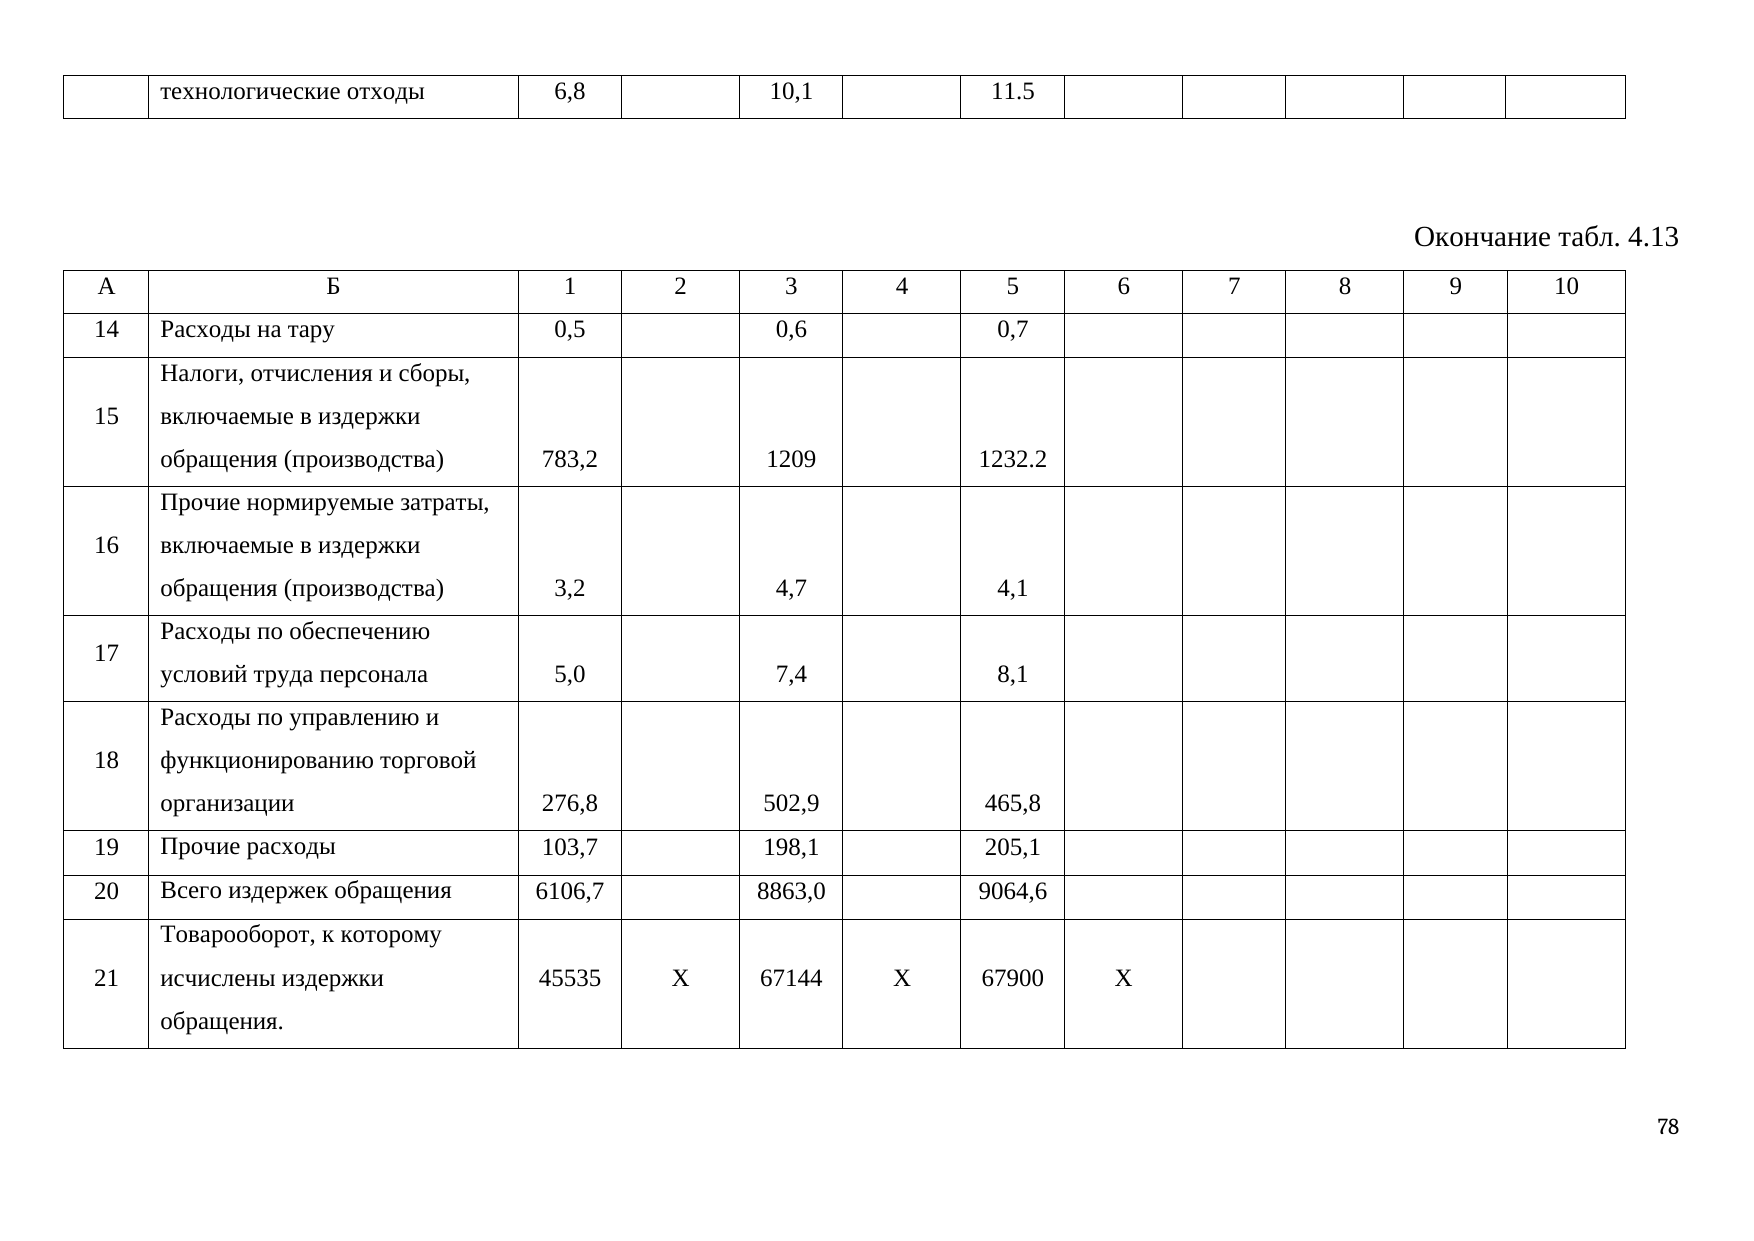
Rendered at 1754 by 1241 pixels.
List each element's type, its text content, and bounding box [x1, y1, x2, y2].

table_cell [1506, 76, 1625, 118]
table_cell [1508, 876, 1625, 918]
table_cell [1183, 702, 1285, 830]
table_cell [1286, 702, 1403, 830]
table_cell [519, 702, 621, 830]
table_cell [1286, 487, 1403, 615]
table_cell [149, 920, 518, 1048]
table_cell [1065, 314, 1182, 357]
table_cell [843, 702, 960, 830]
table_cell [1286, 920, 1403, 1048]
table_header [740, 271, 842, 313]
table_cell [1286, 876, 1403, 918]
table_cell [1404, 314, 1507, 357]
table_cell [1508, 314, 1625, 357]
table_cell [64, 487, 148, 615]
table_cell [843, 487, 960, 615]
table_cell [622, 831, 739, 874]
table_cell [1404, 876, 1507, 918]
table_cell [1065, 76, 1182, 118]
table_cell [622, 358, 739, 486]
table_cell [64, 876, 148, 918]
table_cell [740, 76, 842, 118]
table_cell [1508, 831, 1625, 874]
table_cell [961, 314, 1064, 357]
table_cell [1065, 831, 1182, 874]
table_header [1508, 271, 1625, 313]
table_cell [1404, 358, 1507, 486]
text Окончание табл. 4.13 [75, 219, 1679, 253]
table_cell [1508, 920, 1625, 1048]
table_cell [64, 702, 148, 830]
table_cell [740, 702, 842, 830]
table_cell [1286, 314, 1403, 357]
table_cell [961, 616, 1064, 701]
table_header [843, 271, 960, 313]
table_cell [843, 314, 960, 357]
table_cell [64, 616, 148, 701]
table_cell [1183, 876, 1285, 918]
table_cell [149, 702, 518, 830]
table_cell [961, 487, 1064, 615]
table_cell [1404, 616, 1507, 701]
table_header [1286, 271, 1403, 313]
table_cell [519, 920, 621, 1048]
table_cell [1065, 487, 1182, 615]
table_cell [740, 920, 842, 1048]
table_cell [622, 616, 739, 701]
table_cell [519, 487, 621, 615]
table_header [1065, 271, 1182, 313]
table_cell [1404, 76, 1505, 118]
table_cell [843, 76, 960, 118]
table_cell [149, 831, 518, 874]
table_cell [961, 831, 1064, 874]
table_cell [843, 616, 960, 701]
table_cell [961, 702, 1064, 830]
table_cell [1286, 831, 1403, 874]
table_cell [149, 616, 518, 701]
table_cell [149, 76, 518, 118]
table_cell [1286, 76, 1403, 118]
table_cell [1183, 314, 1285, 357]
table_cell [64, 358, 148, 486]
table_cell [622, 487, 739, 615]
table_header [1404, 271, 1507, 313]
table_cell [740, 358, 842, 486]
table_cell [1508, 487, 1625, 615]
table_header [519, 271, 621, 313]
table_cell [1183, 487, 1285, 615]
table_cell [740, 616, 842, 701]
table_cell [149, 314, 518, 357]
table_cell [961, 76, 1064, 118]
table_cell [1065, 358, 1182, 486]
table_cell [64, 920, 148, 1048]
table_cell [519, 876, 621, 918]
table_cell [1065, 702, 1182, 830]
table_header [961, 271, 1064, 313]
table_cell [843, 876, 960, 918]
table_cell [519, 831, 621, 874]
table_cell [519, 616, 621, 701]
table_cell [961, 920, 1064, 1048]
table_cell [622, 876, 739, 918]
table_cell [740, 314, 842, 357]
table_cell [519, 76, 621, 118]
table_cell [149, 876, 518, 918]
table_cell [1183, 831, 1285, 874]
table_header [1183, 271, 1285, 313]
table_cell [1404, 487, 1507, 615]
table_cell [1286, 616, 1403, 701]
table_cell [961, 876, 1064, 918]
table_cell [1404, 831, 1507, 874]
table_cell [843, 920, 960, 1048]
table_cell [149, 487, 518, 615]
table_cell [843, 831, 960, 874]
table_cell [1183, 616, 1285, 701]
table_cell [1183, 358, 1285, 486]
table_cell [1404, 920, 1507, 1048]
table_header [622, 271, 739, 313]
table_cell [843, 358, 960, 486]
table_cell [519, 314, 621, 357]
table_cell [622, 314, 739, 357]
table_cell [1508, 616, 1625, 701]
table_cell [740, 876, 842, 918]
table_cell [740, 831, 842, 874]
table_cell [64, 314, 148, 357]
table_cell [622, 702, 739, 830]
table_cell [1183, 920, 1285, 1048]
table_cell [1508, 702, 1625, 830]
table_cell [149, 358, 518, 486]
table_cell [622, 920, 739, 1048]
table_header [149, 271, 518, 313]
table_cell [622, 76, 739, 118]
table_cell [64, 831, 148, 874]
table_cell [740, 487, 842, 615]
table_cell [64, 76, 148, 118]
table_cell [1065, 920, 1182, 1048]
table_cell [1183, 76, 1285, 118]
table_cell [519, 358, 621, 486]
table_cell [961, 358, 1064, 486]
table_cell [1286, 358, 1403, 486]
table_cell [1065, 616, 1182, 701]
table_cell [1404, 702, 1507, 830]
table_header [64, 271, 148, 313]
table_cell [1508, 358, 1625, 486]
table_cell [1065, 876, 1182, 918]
